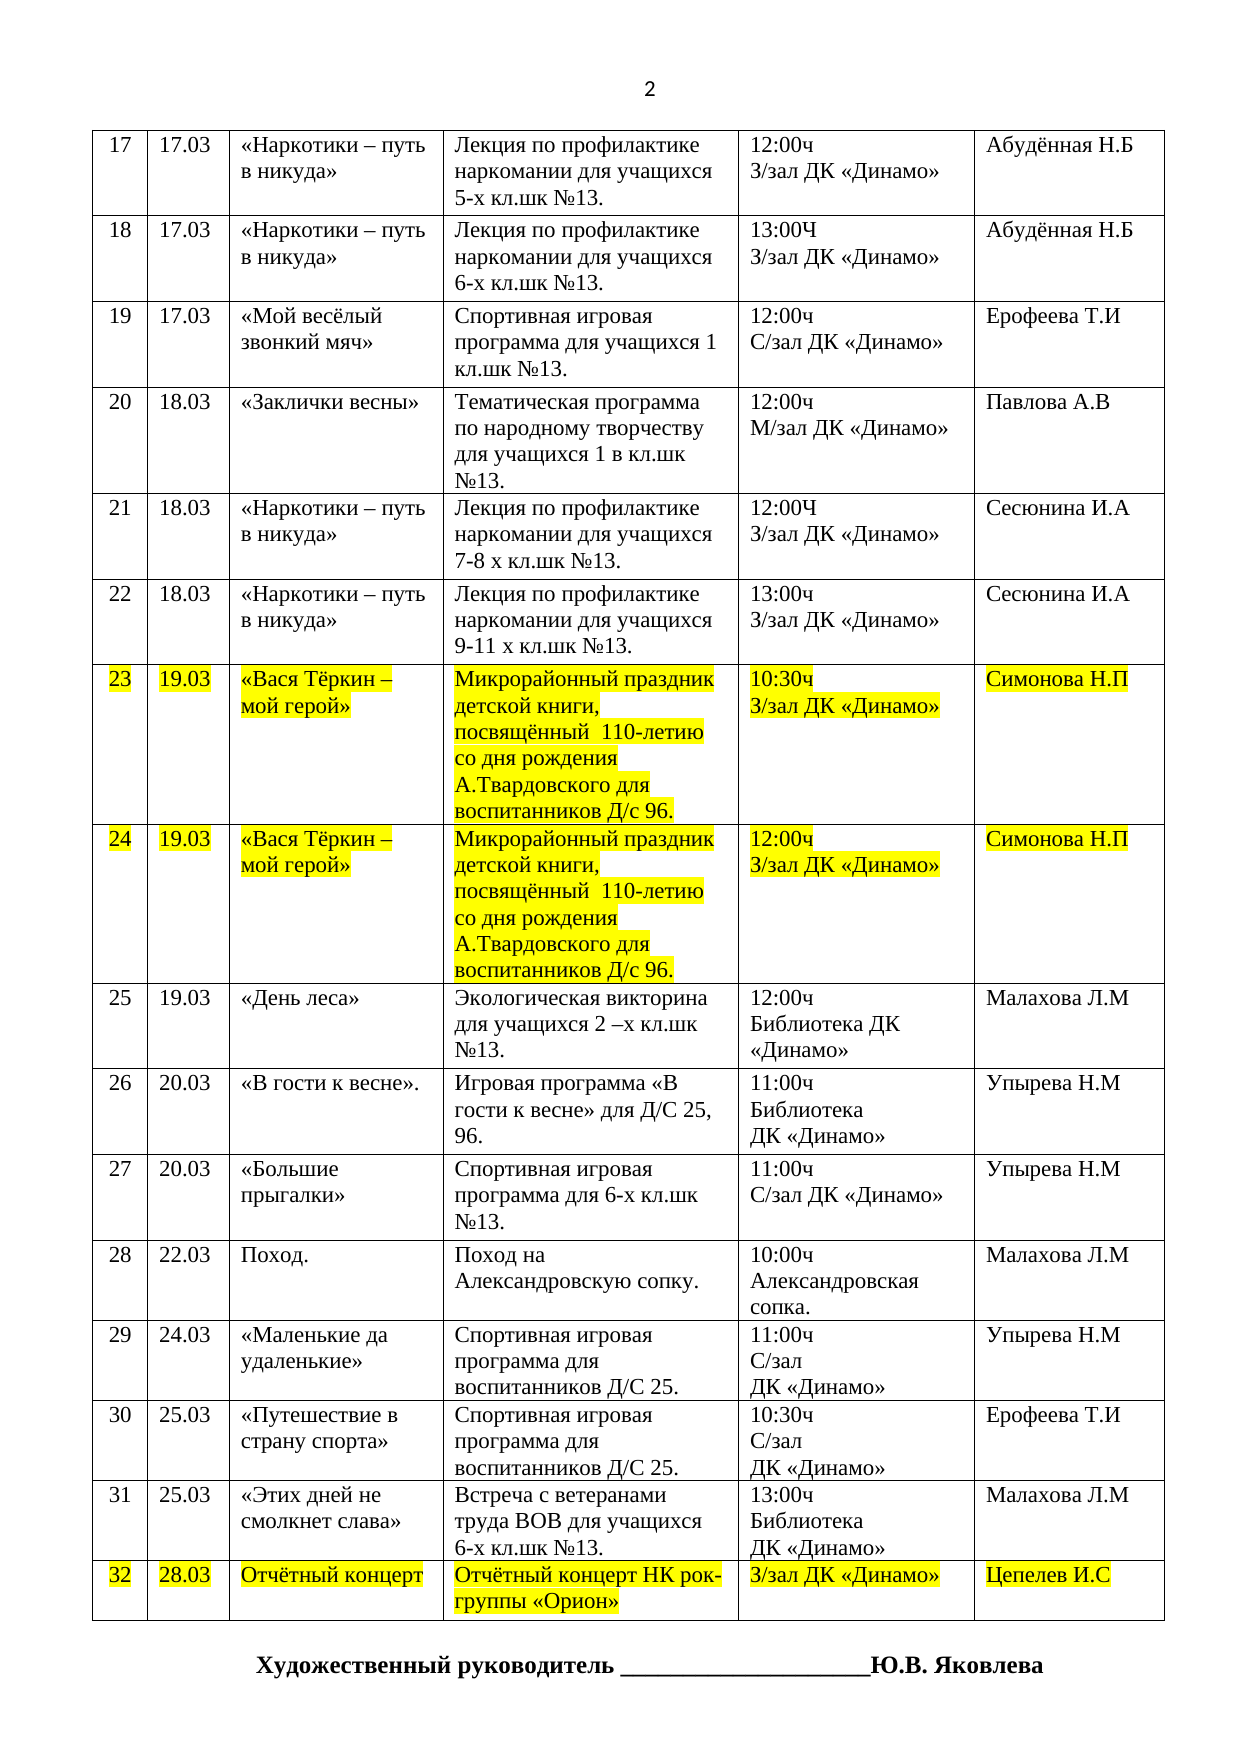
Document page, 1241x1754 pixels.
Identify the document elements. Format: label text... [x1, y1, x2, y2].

table_cell Абудённая Н.Б [975, 216, 1164, 301]
table_cell Абудённая Н.Б [975, 131, 1164, 215]
table_cell 19 [93, 302, 147, 387]
table_cell «Путешествие в страну спорта» [230, 1401, 443, 1480]
table_cell 25.03 [148, 1481, 229, 1560]
table_cell 10:00ч Александровская сопка. [739, 1241, 974, 1320]
table_cell 11:00ч Библиотека ДК «Динамо» [739, 1069, 974, 1154]
table_cell Лекция по профилактике наркомании для учащихся 7-8 х кл.шк №13. [444, 494, 738, 579]
table_cell Спортивная игровая программа для 6-х кл.шк №13. [444, 1155, 738, 1239]
table_cell «В гости к весне». [230, 1069, 443, 1154]
table_cell З/зал ДК «Динамо» [739, 1561, 974, 1620]
table_cell 22.03 [148, 1241, 229, 1320]
table_cell 17.03 [148, 302, 229, 387]
table_cell Малахова Л.М [975, 984, 1164, 1068]
table_cell Упырева Н.М [975, 1321, 1164, 1400]
table_cell Лекция по профилактике наркомании для учащихся 6-х кл.шк №13. [444, 216, 738, 301]
table_cell 20 [93, 388, 147, 493]
table_cell 31 [93, 1481, 147, 1560]
table_cell 18.03 [148, 494, 229, 579]
table_cell «Вася Тёркин – мой герой» [230, 825, 443, 983]
table_cell 30 [93, 1401, 147, 1480]
table_cell Встреча с ветеранами труда ВОВ для учащихся 6-х кл.шк №13. [444, 1481, 738, 1560]
table_cell Симонова Н.П [975, 825, 1164, 983]
table_cell 10:30ч З/зал ДК «Динамо» [739, 665, 974, 823]
table_cell 10:30ч С/зал ДК «Динамо» [739, 1401, 974, 1480]
table_cell «Маленькие да удаленькие» [230, 1321, 443, 1400]
table_cell Микрорайонный праздник детской книги, посвящённый 110-летию со дня рождения А.Твардовского для воспитанников Д/с 96. [444, 665, 738, 823]
table_cell 12:00ч З/зал ДК «Динамо» [739, 825, 974, 983]
text Художественный руководитель ____________________Ю.В. Яковлева [103, 1650, 1196, 1678]
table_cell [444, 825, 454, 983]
table_cell 20.03 [148, 1155, 229, 1239]
table_cell 12:00ч Библиотека ДК «Динамо» [739, 984, 974, 1068]
table_cell 18.03 [148, 580, 229, 664]
table_cell Спортивная игровая программа для воспитанников Д/С 25. [444, 1321, 738, 1400]
table_cell 18.03 [148, 388, 229, 493]
table_cell Экологическая викторина для учащихся 2 –х кл.шк №13. [444, 984, 738, 1068]
table_cell 19.03 [148, 825, 229, 983]
table_cell 12:00Ч З/зал ДК «Динамо» [739, 494, 974, 579]
table_cell 13:00ч Библиотека ДК «Динамо» [739, 1481, 974, 1560]
table_cell 27 [93, 1155, 147, 1239]
table_cell «Наркотики – путь в никуда» [230, 131, 443, 215]
table_cell 32 [93, 1561, 147, 1620]
table_cell Отчётный концерт НК рок-группы «Орион» [444, 1561, 738, 1620]
table_cell 11:00ч С/зал ДК «Динамо» [739, 1321, 974, 1400]
table_cell 23 [93, 665, 147, 823]
table_cell 18 [93, 216, 147, 301]
table_cell 22 [93, 580, 147, 664]
table_cell 24 [93, 825, 147, 983]
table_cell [739, 131, 974, 215]
table_cell Отчётный концерт [230, 1561, 443, 1620]
table_cell «Мой весёлый звонкий мяч» [230, 302, 443, 387]
table_cell Ерофеева Т.И [975, 1401, 1164, 1480]
table_cell 17.03 [148, 216, 229, 301]
table_cell Поход. [230, 1241, 443, 1320]
table_cell Ерофеева Т.И [975, 302, 1164, 387]
table_cell 13:00Ч З/зал ДК «Динамо» [739, 216, 974, 301]
table_cell Спортивная игровая программа для учащихся 1 кл.шк №13. [444, 302, 738, 387]
table_cell 26 [93, 1069, 147, 1154]
table_cell Игровая программа «В гости к весне» для Д/С 25, 96. [444, 1069, 738, 1154]
table_cell Симонова Н.П [975, 665, 1164, 823]
table_cell Сесюнина И.А [975, 494, 1164, 579]
table_cell «Большие прыгалки» [230, 1155, 443, 1239]
table_cell 19.03 [148, 984, 229, 1068]
table_cell 17 [93, 131, 147, 215]
table_cell 13:00ч З/зал ДК «Динамо» [739, 580, 974, 664]
table_cell 25.03 [148, 1401, 229, 1480]
table_cell «Наркотики – путь в никуда» [230, 494, 443, 579]
table_cell «Этих дней не смолкнет слава» [230, 1481, 443, 1560]
table_cell «Вася Тёркин – мой герой» [230, 665, 443, 823]
table_cell 12:00ч С/зал ДК «Динамо» [739, 302, 974, 387]
table_cell 29 [93, 1321, 147, 1400]
table_cell 28 [93, 1241, 147, 1320]
table_cell 28.03 [148, 1561, 229, 1620]
table_cell 12:00ч М/зал ДК «Динамо» [739, 388, 974, 493]
table_cell Спортивная игровая программа для воспитанников Д/С 25. [444, 1401, 738, 1480]
table_cell 21 [93, 494, 147, 579]
table_cell «День леса» [230, 984, 443, 1068]
table_cell 20.03 [148, 1069, 229, 1154]
table_cell Тематическая программа по народному творчеству для учащихся 1 в кл.шк №13. [444, 388, 738, 493]
table_cell 25 [93, 984, 147, 1068]
table_cell Микрорайонный праздник детской книги, посвящённый 110-летию со дня рождения А.Твардовского для воспитанников Д/с 96. [600, 825, 738, 983]
table_cell «Наркотики – путь в никуда» [230, 580, 443, 664]
table_cell 11:00ч С/зал ДК «Динамо» [739, 1155, 974, 1239]
table_cell Цепелев И.С [975, 1561, 1164, 1620]
table_cell «Заклички весны» [230, 388, 443, 493]
table_cell 24.03 [148, 1321, 229, 1400]
table_cell «Наркотики – путь в никуда» [230, 216, 443, 301]
table_cell Лекция по профилактике наркомании для учащихся 5-х кл.шк №13. [444, 131, 738, 215]
table_cell Павлова А.В [975, 388, 1164, 493]
table_cell Малахова Л.М [975, 1481, 1164, 1560]
table_cell Поход на Александровскую сопку. [444, 1241, 738, 1320]
table_cell 17.03 [148, 131, 229, 215]
table_cell Малахова Л.М [975, 1241, 1164, 1320]
table_cell Сесюнина И.А [975, 580, 1164, 664]
table_cell Лекция по профилактике наркомании для учащихся 9-11 х кл.шк №13. [444, 580, 738, 664]
table_cell Упырева Н.М [975, 1155, 1164, 1239]
table_cell Упырева Н.М [975, 1069, 1164, 1154]
table_cell 19.03 [148, 665, 229, 823]
